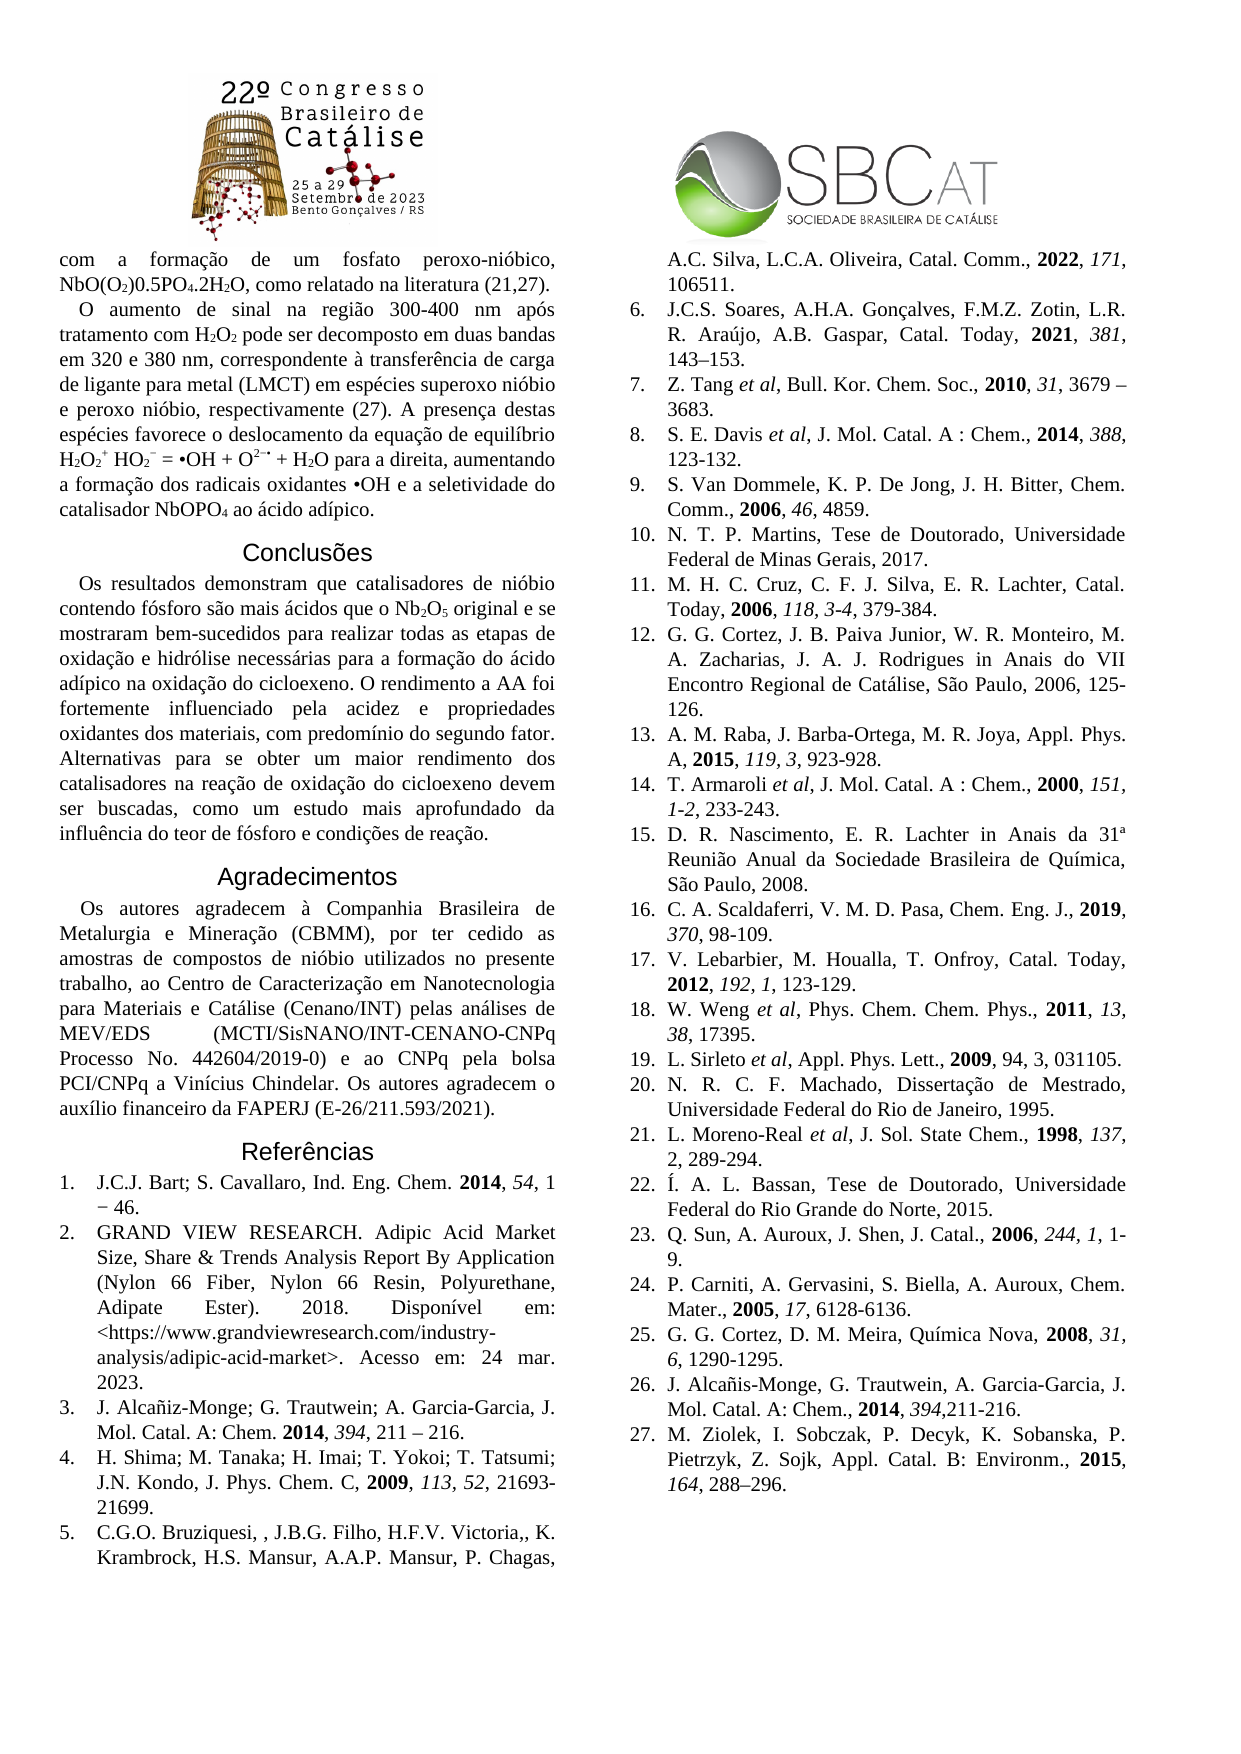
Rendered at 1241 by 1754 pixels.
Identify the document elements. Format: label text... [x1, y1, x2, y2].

list V. Lebarbier, M. Houalla, T. Onfroy, Catal. Today, 2012, 192, 1, 123-129. [629, 946, 1126, 996]
text O aumento de sinal na região 300-400 nm após tratamento com H2O2 pode ser decomposto em duas bandas em 320 e 380 nm, correspondente à transferência de carga de ligante para metal (LMCT) em espécies superoxo nióbio e peroxo nióbio, respectivamente (27). A presença destas espécies favorece o deslocamento da equação de equilíbrio H2O2+ HO2− = •OH + O2−• + H2O para a direita, aumentando a formação dos radicais oxidantes •OH e a seletividade do catalisador NbOPO4 ao ácido adípico. [59, 296, 556, 521]
list M. H. C. Cruz, C. F. J. Silva, E. R. Lachter, Catal. Today, 2006, 118, 3-4, 379-384. [629, 571, 1126, 621]
subtitle Agradecimentos [59, 862, 556, 891]
list W. Weng et al, Phys. Chem. Chem. Phys., 2011, 13, 38, 17395. [629, 996, 1126, 1046]
list M. Ziolek, I. Sobczak, P. Decyk, K. Sobanska, P. Pietrzyk, Z. Sojk, Appl. Catal. B: Environm., 2015, 164, 288–296. [629, 1421, 1126, 1496]
list D. R. Nascimento, E. R. Lachter in Anais da 31ª Reunião Anual da Sociedade Brasileira de Química, São Paulo, 2008. [629, 821, 1126, 896]
list C.G.O. Bruziquesi, , J.B.G. Filho, H.F.V. Victoria,, K. Krambrock, H.S. Mansur, A.A.P. Mansur, P. Chagas, A.C. Silva, L.C.A. Oliveira, Catal. Comm., 2022, 171, 106511. [59, 1520, 556, 1570]
list C.G.O. Bruziquesi, , J.B.G. Filho, H.F.V. Victoria,, K. Krambrock, H.S. Mansur, A.A.P. Mansur, P. Chagas, A.C. Silva, L.C.A. Oliveira, Catal. Comm., 2022, 171, 106511. [629, 246, 1126, 296]
list N. R. C. F. Machado, Dissertação de Mestrado, Universidade Federal do Rio de Janeiro, 1995. [629, 1071, 1126, 1121]
list P. Carniti, A. Gervasini, S. Biella, A. Auroux, Chem. Mater., 2005, 17, 6128-6136. [629, 1271, 1126, 1321]
subtitle Conclusões [59, 538, 556, 566]
text Os autores agradecem à Companhia Brasileira de Metalurgia e Mineração (CBMM), por ter cedido as amostras de compostos de nióbio utilizados no presente trabalho, ao Centro de Caracterização em Nanotecnologia para Materiais e Catálise (Cenano/INT) pelas análises de MEV/EDS (MCTI/SisNANO/INT-CENANO-CNPq Processo No. 442604/2019-0) e ao CNPq pela bolsa PCI/CNPq a Vinícius Chindelar. Os autores agradecem o auxílio financeiro da FAPERJ (E-26/211.593/2021). [59, 895, 556, 1120]
list L. Moreno-Real et al, J. Sol. State Chem., 1998, 137, 2, 289-294. [629, 1121, 1126, 1171]
list G. G. Cortez, D. M. Meira, Química Nova, 2008, 31, 6, 1290-1295. [629, 1321, 1126, 1371]
list L. Sirleto et al, Appl. Phys. Lett., 2009, 94, 3, 031105. [629, 1046, 1126, 1071]
list N. T. P. Martins, Tese de Doutorado, Universidade Federal de Minas Gerais, 2017. [629, 521, 1126, 571]
list J. Alcañiz-Monge; G. Trautwein; A. Garcia-Garcia, J. Mol. Catal. A: Chem. 2014, 394, 211 – 216. [59, 1395, 556, 1445]
list S. Van Dommele, K. P. De Jong, J. H. Bitter, Chem. Comm., 2006, 46, 4859. [629, 471, 1126, 521]
picture [187, 73, 438, 247]
list T. Armaroli et al, J. Mol. Catal. A : Chem., 2000, 151, 1-2, 233-243. [629, 771, 1126, 821]
list C. A. Scaldaferri, V. M. D. Pasa, Chem. Eng. J., 2019, 370, 98-109. [629, 896, 1126, 946]
list S. E. Davis et al, J. Mol. Catal. A : Chem., 2014, 388, 123-132. [629, 421, 1126, 471]
list H. Shima; M. Tanaka; H. Imai; T. Yokoi; T. Tatsumi; J.N. Kondo, J. Phys. Chem. C, 2009, 113, 52, 21693-21699. [59, 1445, 556, 1520]
list GRAND VIEW RESEARCH. Adipic Acid Market Size, Share & Trends Analysis Report By Application (Nylon 66 Fiber, Nylon 66 Resin, Polyurethane, Adipate Ester). 2018. Disponível em: <https://www.grandviewresearch.com/industry-analysis/adipic-acid-market>. Acesso em: 24 mar. 2023. [59, 1220, 556, 1395]
list Í. A. L. Bassan, Tese de Doutorado, Universidade Federal do Rio Grande do Norte, 2015. [629, 1171, 1126, 1221]
list Q. Sun, A. Auroux, J. Shen, J. Catal., 2006, 244, 1, 1-9. [629, 1221, 1126, 1271]
list J. Alcañis-Monge, G. Trautwein, A. Garcia-Garcia, J. Mol. Catal. A: Chem., 2014, 394,211-216. [629, 1371, 1126, 1421]
list J.C.S. Soares, A.H.A. Gonçalves, F.M.Z. Zotin, L.R. R. Araújo, A.B. Gaspar, Catal. Today, 2021, 381, 143–153. [629, 296, 1126, 371]
list G. G. Cortez, J. B. Paiva Junior, W. R. Monteiro, M. A. Zacharias, J. A. J. Rodrigues in Anais do VII Encontro Regional de Catálise, São Paulo, 2006, 125-126. [629, 621, 1126, 721]
subtitle Referências [59, 1137, 556, 1166]
list Z. Tang et al, Bull. Kor. Chem. Soc., 2010, 31, 3679 – 3683. [629, 371, 1126, 421]
list J.C.J. Bart; S. Cavallaro, Ind. Eng. Chem. 2014, 54, 1 − 46. [59, 1170, 556, 1220]
list A. M. Raba, J. Barba-Ortega, M. R. Joya, Appl. Phys. A, 2015, 119, 3, 923-928. [629, 721, 1126, 771]
picture [675, 131, 998, 246]
text Os resultados demonstram que catalisadores de nióbio contendo fósforo são mais ácidos que o Nb2O5 original e se mostraram bem-sucedidos para realizar todas as etapas de oxidação e hidrólise necessárias para a formação do ácido adípico na oxidação do cicloexeno. O rendimento a AA foi fortemente influenciado pela acidez e propriedades oxidantes dos materiais, com predomínio do segundo fator. Alternativas para se obter um maior rendimento dos catalisadores na reação de oxidação do cicloexeno devem ser buscadas, como um estudo mais aprofundado da influência do teor de fósforo e condições de reação. [59, 571, 556, 846]
